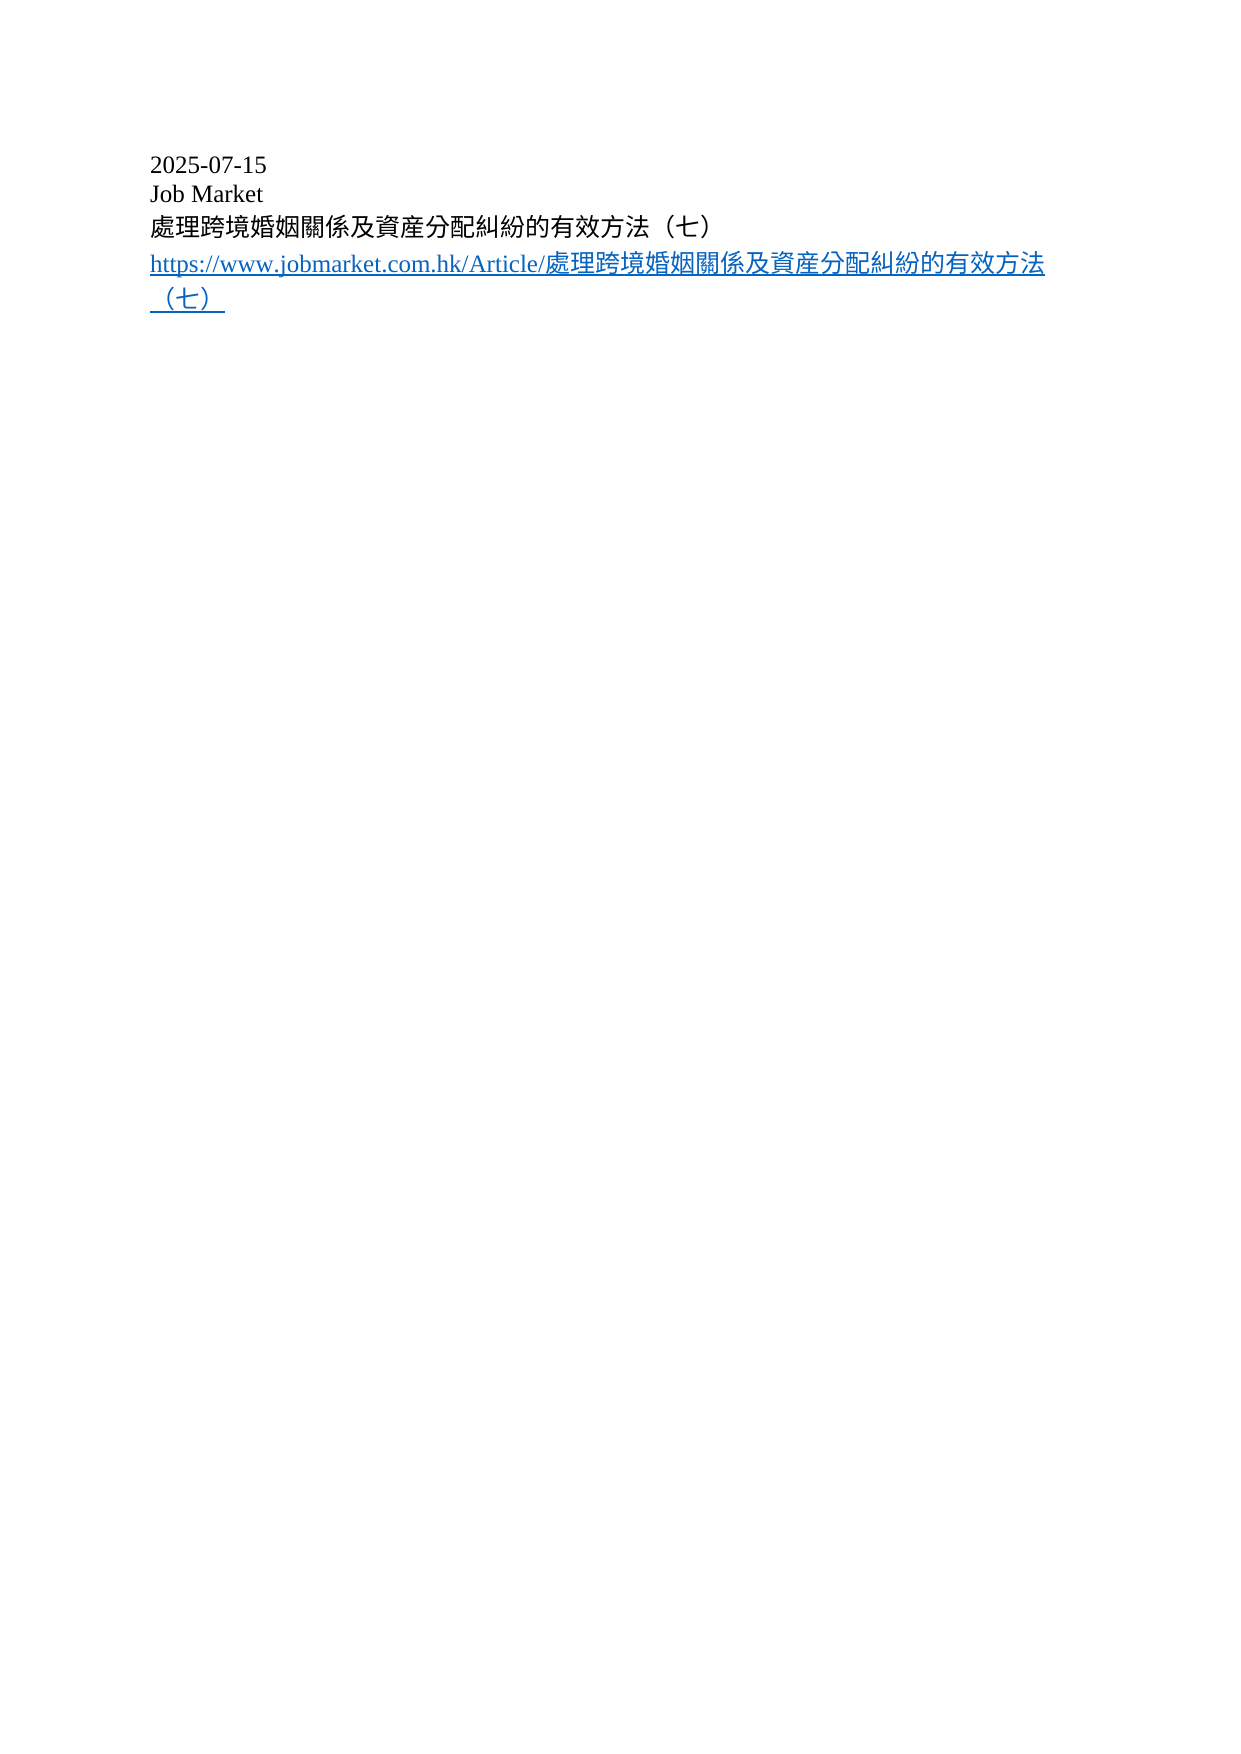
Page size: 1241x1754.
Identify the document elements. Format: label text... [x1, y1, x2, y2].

text 處理跨境婚姻關係及資産分配糾紛的有效方法（七） [150, 207, 1090, 244]
text Job Market [150, 179, 1090, 207]
text 2025-07-15 [150, 150, 1090, 179]
text https://www.jobmarket.com.hk/Article/處理跨境婚姻關係及資産分配糾紛的有效方法（七） [150, 244, 1090, 316]
